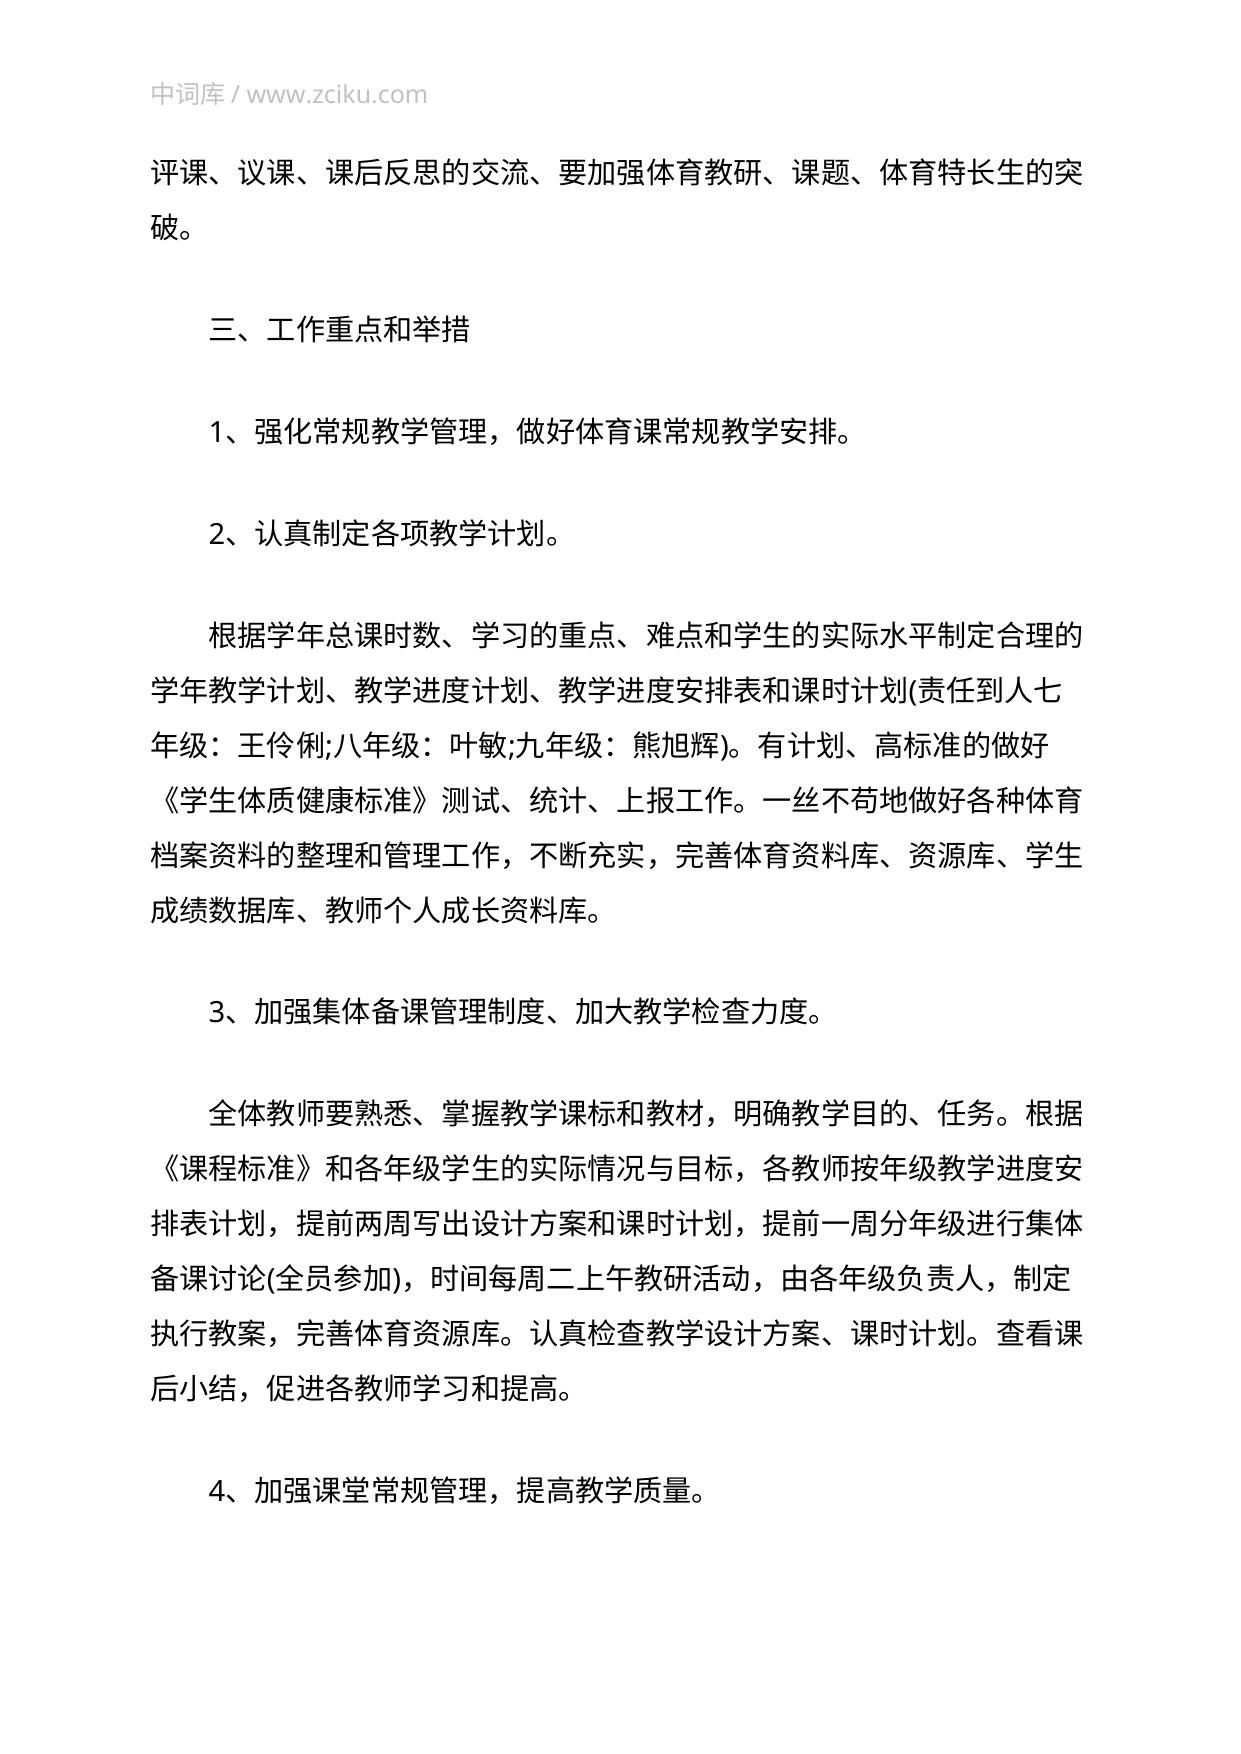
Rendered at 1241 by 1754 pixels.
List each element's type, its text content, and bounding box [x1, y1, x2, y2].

text 三、工作重点和举措 [150, 307, 1090, 349]
text 2、认真制定各项教学计划。 [150, 510, 1090, 553]
text 全体教师要熟悉、掌握教学课标和教材，明确教学目的、任务。根据《课程标准》和各年级学生的实际情况与目标，各教师按年级教学进度安排表计划，提前两周写出设计方案和课时计划，提前一周分年级进行集体备课讨论(全员参加)，时间每周二上午教研活动，由各年级负责人，制定执行教案，完善体育资源库。认真检查教学设计方案、课时计划。查看课后小结，促进各教师学习和提高。 [150, 1091, 1090, 1408]
text 4、加强课堂常规管理，提高教学质量。 [150, 1467, 1090, 1509]
text 根据学年总课时数、学习的重点、难点和学生的实际水平制定合理的学年教学计划、教学进度计划、教学进度安排表和课时计划(责任到人七年级：王伶俐;八年级：叶敏;九年级：熊旭辉)。有计划、高标准的做好《学生体质健康标准》测试、统计、上报工作。一丝不苟地做好各种体育档案资料的整理和管理工作，不断充实，完善体育资料库、资源库、学生成绩数据库、教师个人成长资料库。 [150, 612, 1090, 929]
text 3、加强集体备课管理制度、加大教学检查力度。 [150, 989, 1090, 1031]
text 1、强化常规教学管理，做好体育课常规教学安排。 [150, 408, 1090, 451]
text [150, 150, 1090, 247]
